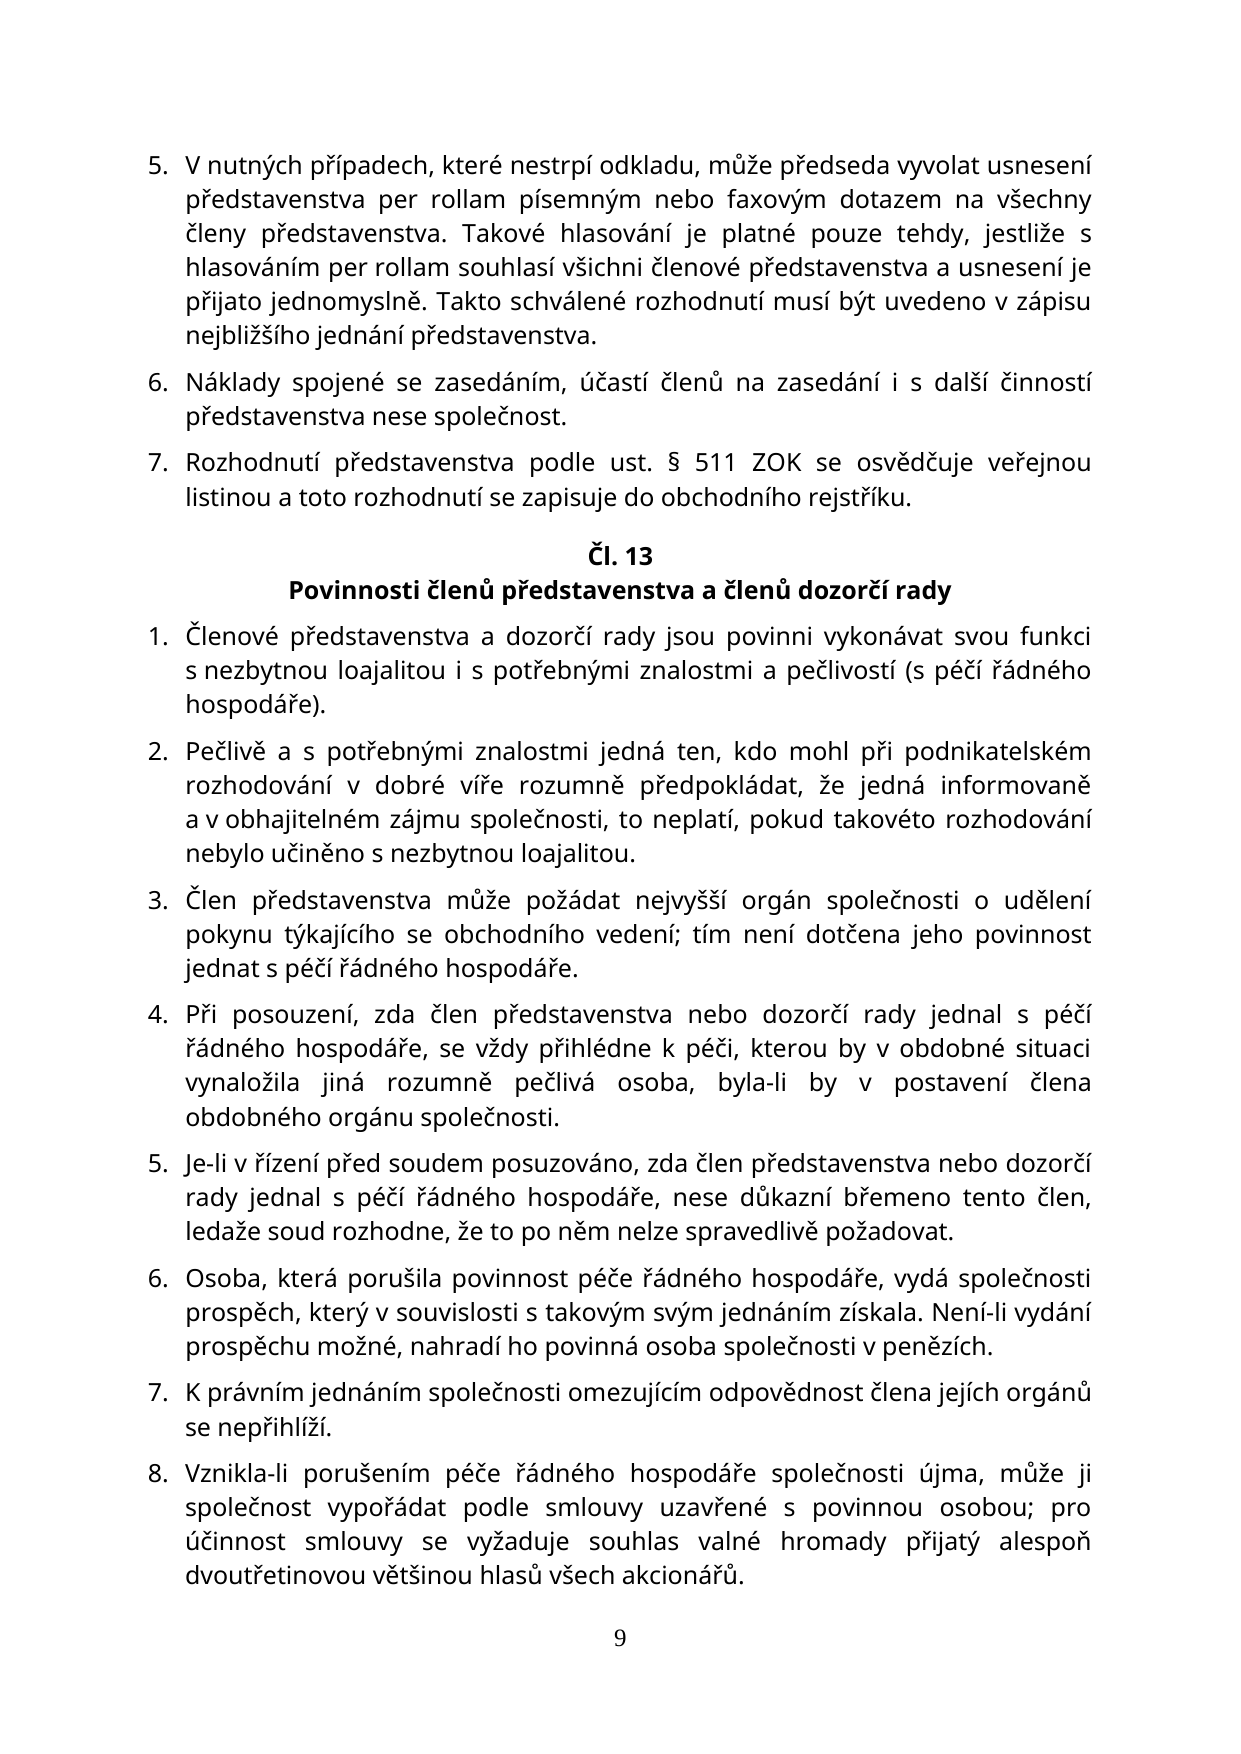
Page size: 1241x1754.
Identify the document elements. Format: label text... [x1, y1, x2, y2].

list Náklady spojené se zasedáním, účastí členů na zasedání i s další činností představenstva nese společnost. [148, 364, 1093, 433]
list Osoba, která porušila povinnost péče řádného hospodáře, vydá společnosti prospěch, který v souvislosti s takovým svým jednáním získala. Není-li vydání prospěchu možné, nahradí ho povinná osoba společnosti v penězích. [148, 1260, 1093, 1363]
list Je-li v řízení před soudem posuzováno, zda člen představenstva nebo dozorčí rady jednal s péčí řádného hospodáře, nese důkazní břemeno tento člen, ledaže soud rozhodne, že to po něm nelze spravedlivě požadovat. [148, 1146, 1093, 1248]
list Při posouzení, zda člen představenstva nebo dozorčí rady jednal s péčí řádného hospodáře, se vždy přihlédne k péči, kterou by v obdobné situaci vynaložila jiná rozumně pečlivá osoba, byla-li by v postavení člena obdobného orgánu společnosti. [148, 997, 1093, 1133]
list Pečlivě a s potřebnými znalostmi jedná ten, kdo mohl při podnikatelském rozhodování v dobré víře rozumně předpokládat, že jedná informovaně a v obhajitelném zájmu společnosti, to neplatí, pokud takovéto rozhodování nebylo učiněno s nezbytnou loajalitou. [148, 733, 1093, 870]
text Povinnosti členů představenstva a členů dozorčí rady [148, 572, 1093, 606]
list Rozhodnutí představenstva podle ust. § 511 ZOK se osvědčuje veřejnou listinou a toto rozhodnutí se zapisuje do obchodního rejstříku. [148, 445, 1093, 513]
list Členové představenstva a dozorčí rady jsou povinni vykonávat svou funkci s nezbytnou loajalitou i s potřebnými znalostmi a pečlivostí (s péčí řádného hospodáře). [148, 619, 1093, 721]
list V nutných případech, které nestrpí odkladu, může předseda vyvolat usnesení představenstva per rollam písemným nebo faxovým dotazem na všechny členy představenstva. Takové hlasování je platné pouze tehdy, jestliže s hlasováním per rollam souhlasí všichni členové představenstva a usnesení je přijato jednomyslně. Takto schválené rozhodnutí musí být uvedeno v zápisu nejbližšího jednání představenstva. [148, 148, 1093, 352]
list Člen představenstva může požádat nejvyšší orgán společnosti o udělení pokynu týkajícího se obchodního vedení; tím není dotčena jeho povinnost jednat s péčí řádného hospodáře. [148, 882, 1093, 984]
list K právním jednáním společnosti omezujícím odpovědnost člena jejích orgánů se nepřihlíží. [148, 1375, 1093, 1443]
text Čl. 13 [148, 538, 1093, 572]
list Vznikla-li porušením péče řádného hospodáře společnosti újma, může ji společnost vypořádat podle smlouvy uzavřené s povinnou osobou; pro účinnost smlouvy se vyžaduje souhlas valné hromady přijatý alespoň dvoutřetinovou většinou hlasů všech akcionářů. [148, 1456, 1093, 1592]
